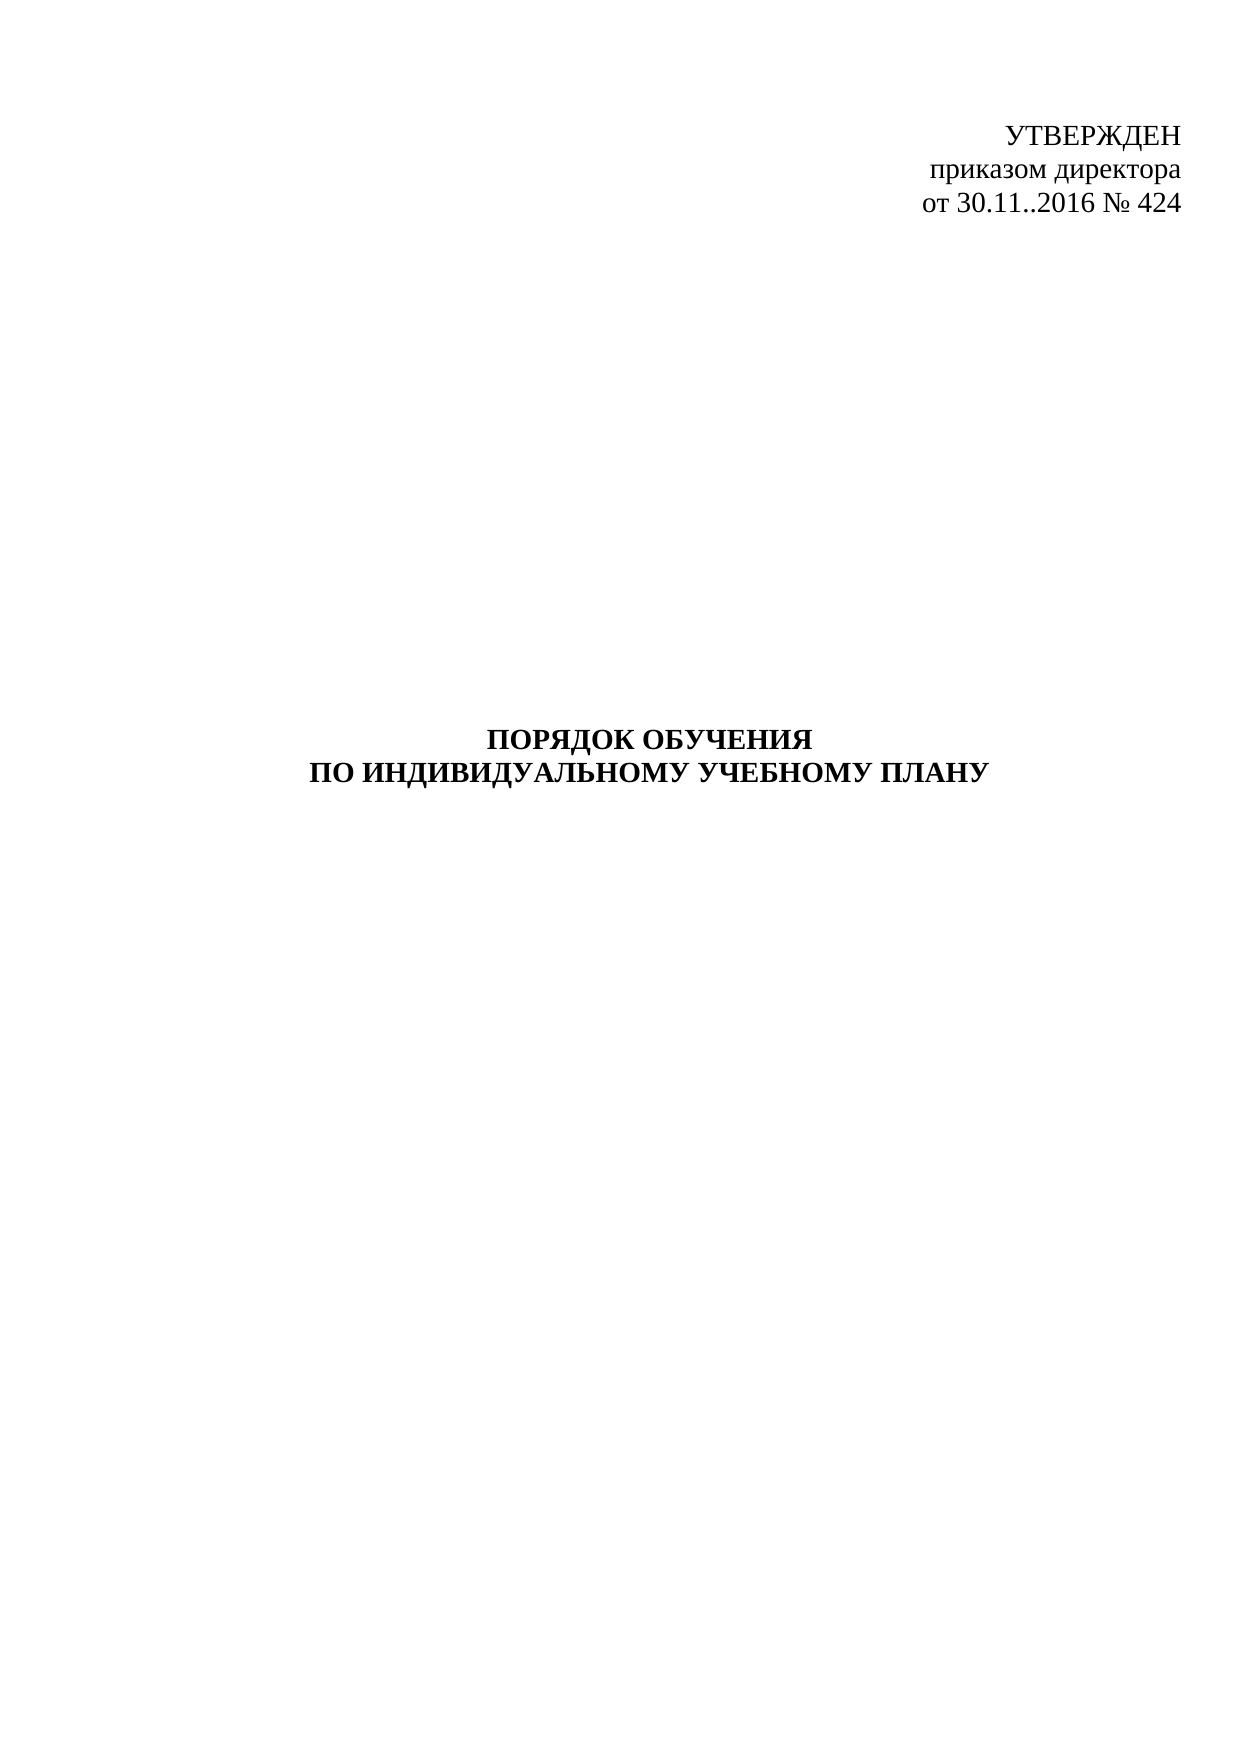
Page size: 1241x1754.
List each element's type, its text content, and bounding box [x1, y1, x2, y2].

text приказом директора [118, 152, 1181, 185]
text УТВЕРЖДЕН [118, 118, 1181, 152]
text от 30.11..2016 № 424 [118, 185, 1181, 219]
text ПОРЯДОК ОБУЧЕНИЯ ПО ИНДИВИДУАЛЬНОМУ УЧЕБНОМУ ПЛАНУ [118, 722, 1181, 789]
